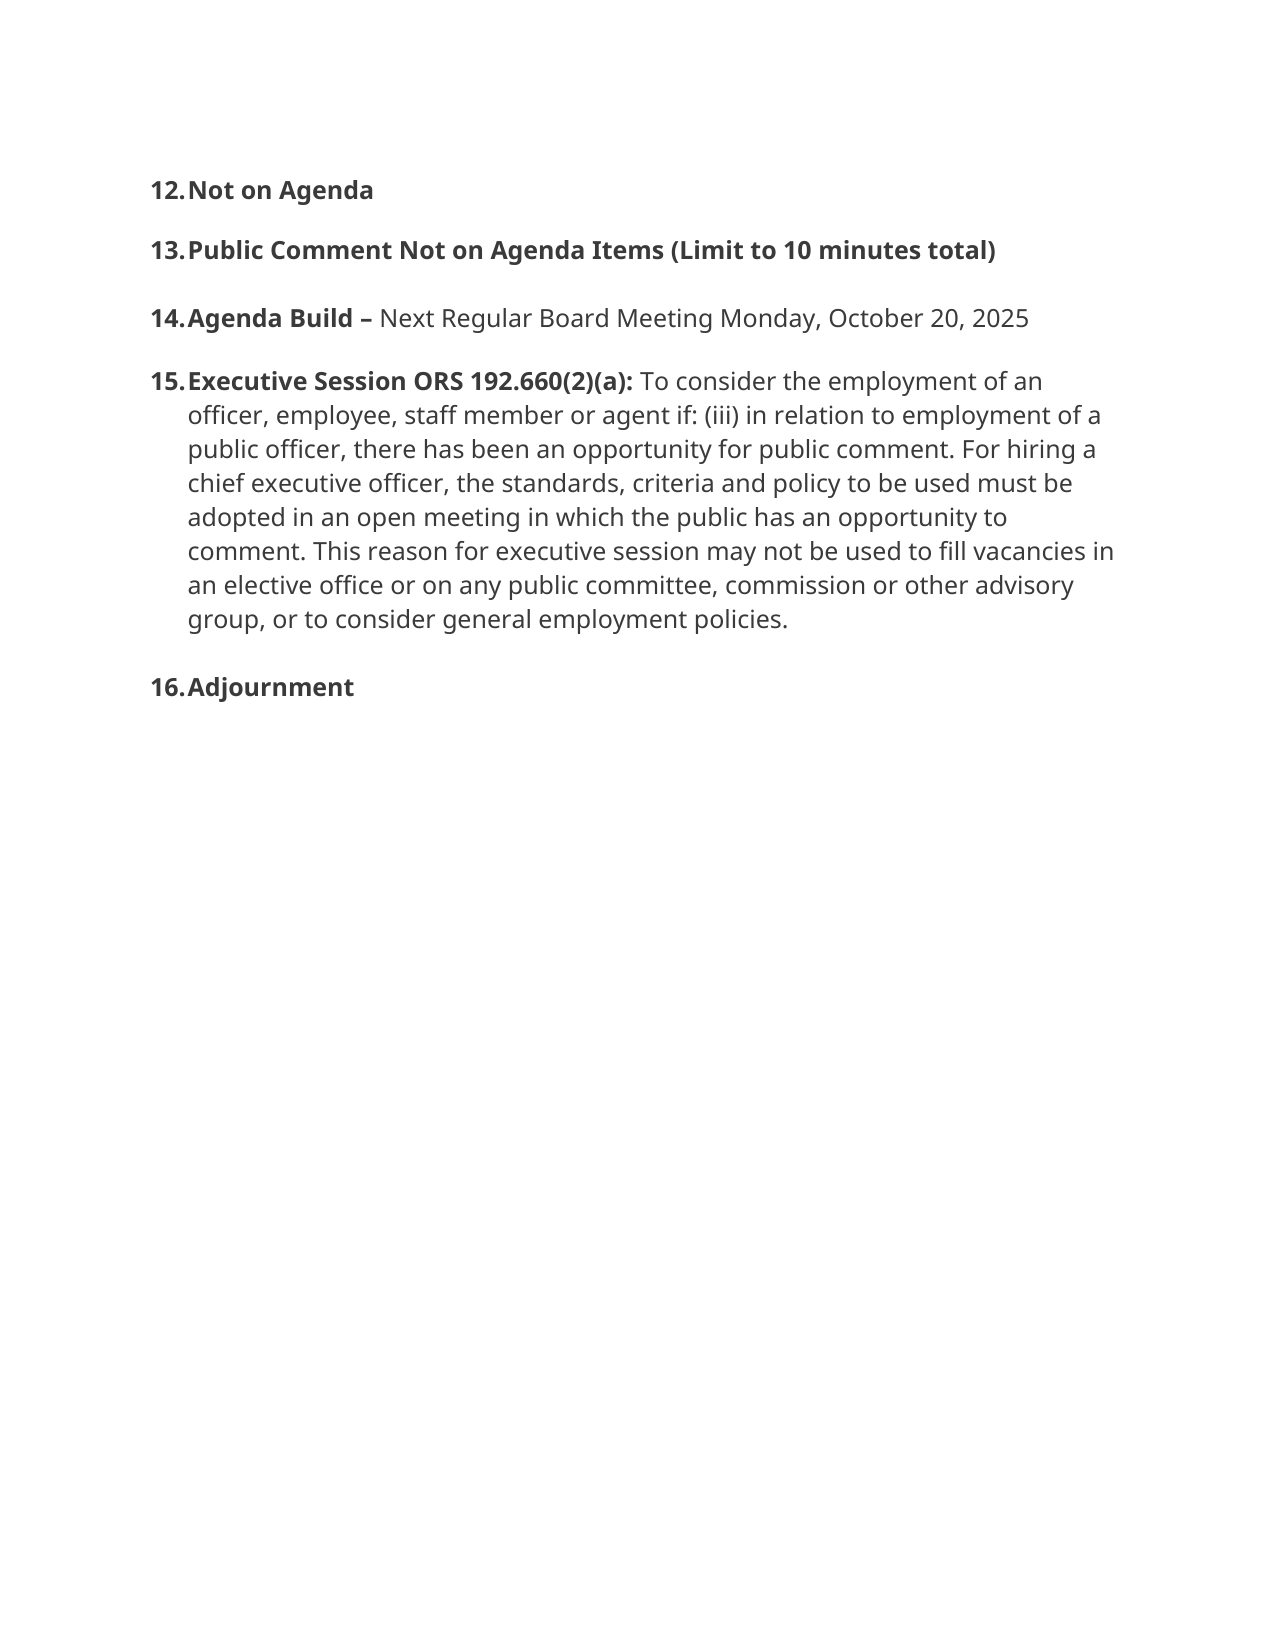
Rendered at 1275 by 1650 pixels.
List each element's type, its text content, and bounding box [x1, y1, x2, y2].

list Adjournment [150, 670, 1125, 704]
list Executive Session ORS 192.660(2)(a): To consider the employment of an officer, employee, staff member or agent if: (iii) in relation to employment of a public officer, there has been an opportunity for public comment. For hiring a chief executive officer, the standards, criteria and policy to be used must be adopted in an open meeting in which the public has an opportunity to comment. This reason for executive session may not be used to fill vacancies in an elective office or on any public committee, commission or other advisory group, or to consider general employment policies. [150, 363, 1125, 636]
list Agenda Build – Next Regular Board Meeting Monday, October 20, 2025 [150, 300, 1125, 334]
list Public Comment Not on Agenda Items (Limit to 10 minutes total) [150, 232, 1125, 266]
list Not on Agenda [150, 173, 1125, 207]
